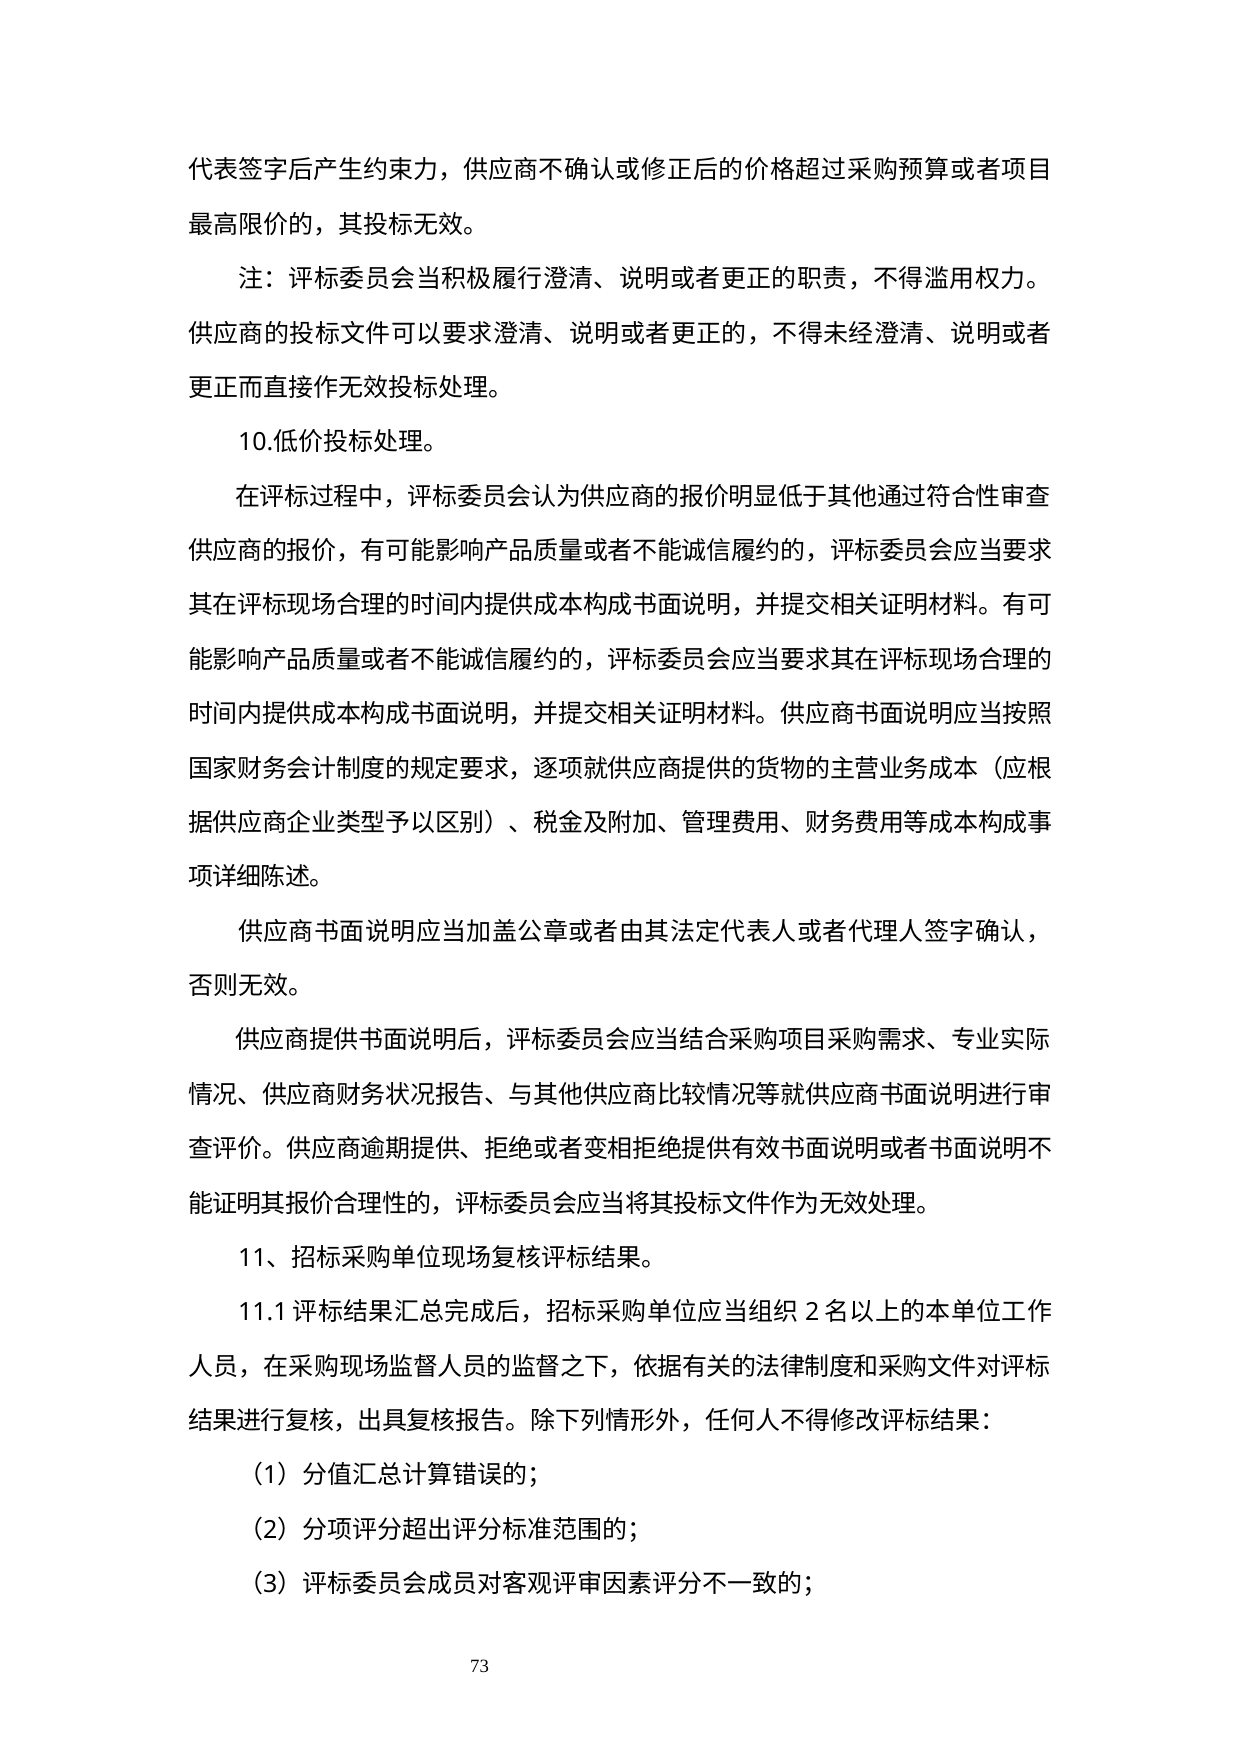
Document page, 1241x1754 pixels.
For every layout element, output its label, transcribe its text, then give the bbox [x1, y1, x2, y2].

text 11.1评标结果汇总完成后，招标采购单位应当组织2名以上的本单位工作人员，在采购现场监督人员的监督之下，依据有关的法律制度和采购文件对评标结果进行复核，出具复核报告。除下列情形外，任何人不得修改评标结果： [188, 1292, 1052, 1437]
list （1）分值汇总计算错误的； [188, 1455, 1052, 1491]
list （2）分项评分超出评分标准范围的； [188, 1509, 1052, 1546]
text 供应商提供书面说明后，评标委员会应当结合采购项目采购需求、专业实际情况、供应商财务状况报告、与其他供应商比较情况等就供应商书面说明进行审查评价。供应商逾期提供、拒绝或者变相拒绝提供有效书面说明或者书面说明不能证明其报价合理性的，评标委员会应当将其投标文件作为无效处理。 [188, 1020, 1052, 1219]
text 注：评标委员会当积极履行澄清、说明或者更正的职责，不得滥用权力。供应商的投标文件可以要求澄清、说明或者更正的，不得未经澄清、说明或者更正而直接作无效投标处理。 [188, 259, 1052, 404]
text 供应商书面说明应当加盖公章或者由其法定代表人或者代理人签字确认，否则无效。 [188, 911, 1052, 1002]
list （3）评标委员会成员对客观评审因素评分不一致的； [188, 1564, 1052, 1600]
text 11、招标采购单位现场复核评标结果。 [188, 1237, 1052, 1274]
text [188, 150, 1052, 241]
text 10.低价投标处理。 [188, 422, 1052, 458]
text 在评标过程中，评标委员会认为供应商的报价明显低于其他通过符合性审查供应商的报价，有可能影响产品质量或者不能诚信履约的，评标委员会应当要求其在评标现场合理的时间内提供成本构成书面说明，并提交相关证明材料。有可能影响产品质量或者不能诚信履约的，评标委员会应当要求其在评标现场合理的时间内提供成本构成书面说明，并提交相关证明材料。供应商书面说明应当按照国家财务会计制度的规定要求，逐项就供应商提供的货物的主营业务成本（应根据供应商企业类型予以区别）、税金及附加、管理费用、财务费用等成本构成事项详细陈述。 [188, 476, 1052, 893]
